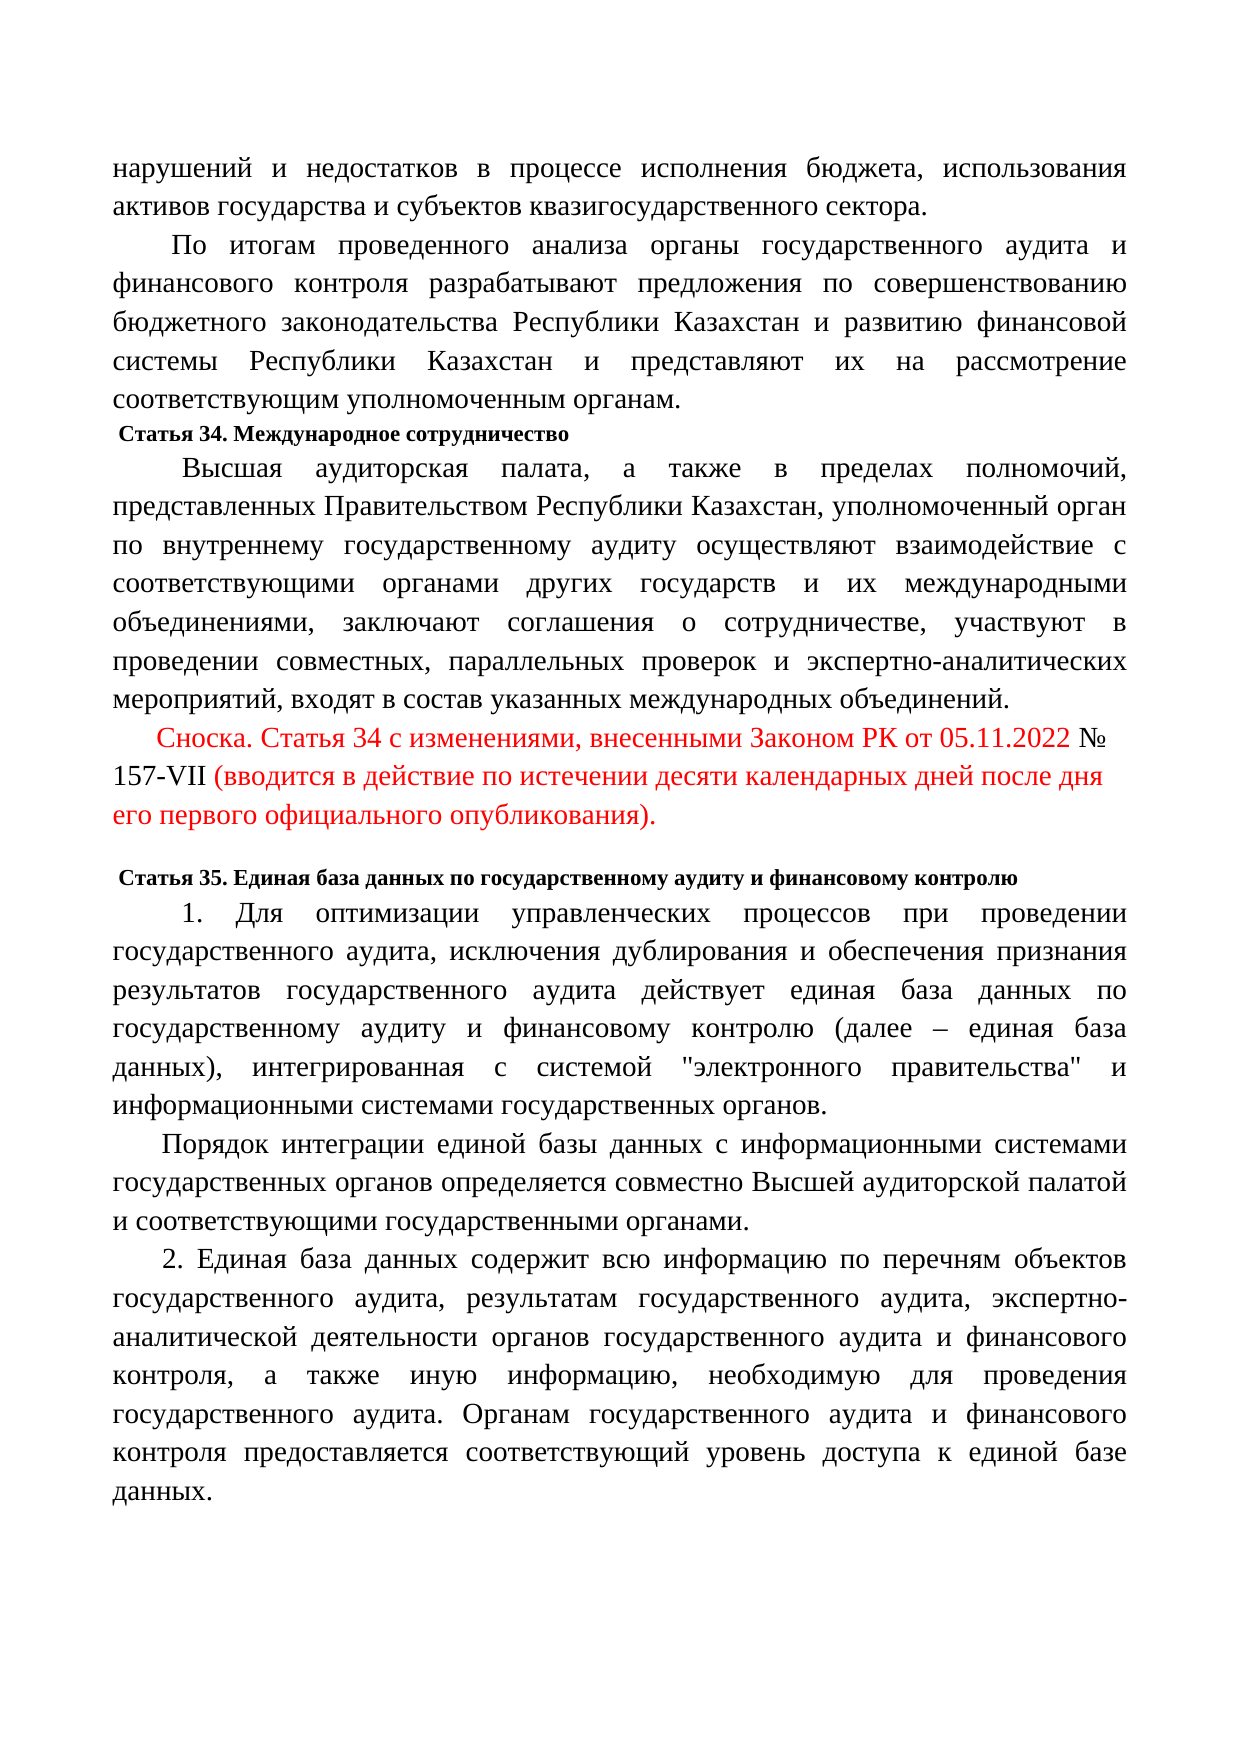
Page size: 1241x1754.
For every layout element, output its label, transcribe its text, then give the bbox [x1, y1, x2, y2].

text Порядок интеграции единой базы данных с информационными системами государственных органов определяется совместно Высшей аудиторской палатой и соответствующими государственными органами. [112, 1126, 1128, 1237]
text Сноска. Статья 34 с изменениями, внесенными Законом РК от 05.11.2022 № 157-VII (вводится в действие по истечении десяти календарных дней после дня его первого официального опубликования). [112, 720, 1128, 861]
text Статья 34. Международное сотрудничество [112, 420, 1128, 446]
text Статья 35. Единая база данных по государственному аудиту и финансовому контролю [112, 864, 1128, 891]
text 1. Для оптимизации управленческих процессов при проведении государственного аудита, исключения дублирования и обеспечения признания результатов государственного аудита действует единая база данных по государственному аудиту и финансовому контролю (далее – единая база данных), интегрированная с системой "электронного правительства" и информационными системами государственных органов. [112, 895, 1128, 1121]
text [112, 150, 1128, 222]
text По итогам проведенного анализа органы государственного аудита и финансового контроля разрабатывают предложения по совершенствованию бюджетного законодательства Республики Казахстан и развитию финансовой системы Республики Казахстан и представляют их на рассмотрение соответствующим уполномоченным органам. [112, 227, 1128, 415]
text 2. Единая база данных содержит всю информацию по перечням объектов государственного аудита, результатам государственного аудита, экспертно-аналитической деятельности органов государственного аудита и финансового контроля, а также иную информацию, необходимую для проведения государственного аудита. Органам государственного аудита и финансового контроля предоставляется соответствующий уровень доступа к единой базе данных. [112, 1242, 1128, 1506]
text Высшая аудиторская палата, а также в пределах полномочий, представленных Правительством Республики Казахстан, уполномоченный орган по внутреннему государственному аудиту осуществляют взаимодействие с соответствующими органами других государств и их международными объединениями, заключают соглашения о сотрудничестве, участвуют в проведении совместных, параллельных проверок и экспертно-аналитических мероприятий, входят в состав указанных международных объединений. [112, 450, 1128, 715]
